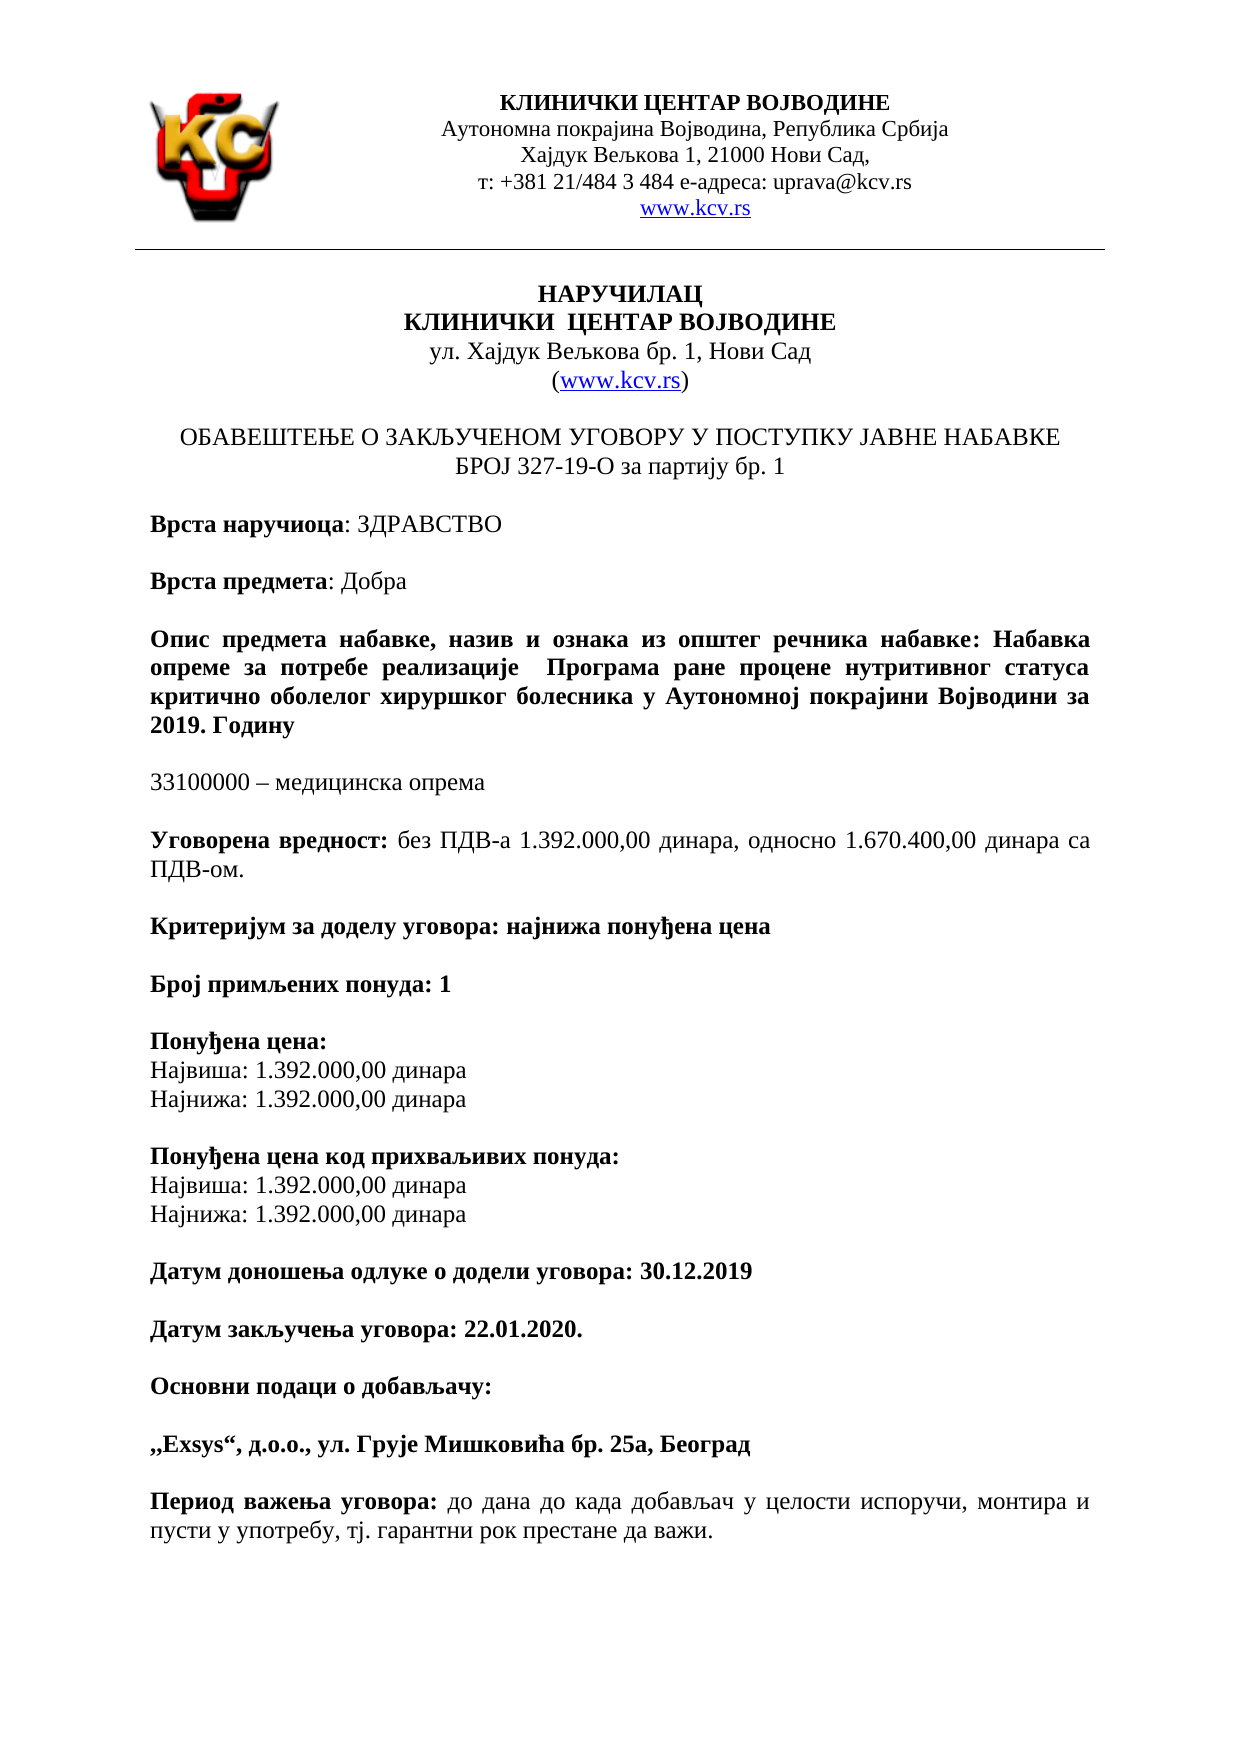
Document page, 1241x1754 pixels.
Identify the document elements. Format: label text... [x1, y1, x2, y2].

text Најнижа: 1.392.000,00 динара [150, 1084, 1090, 1112]
text Најнижа: 1.392.000,00 динара [150, 1199, 1090, 1227]
text Датум закључења уговора: 22.01.2020. [150, 1314, 1090, 1342]
text Критеријум за доделу уговора: најнижа понуђена цена [150, 911, 1090, 940]
text Највиша: 1.392.000,00 динара [150, 1170, 1090, 1199]
text Период важења уговора: до дана до када добављач у целости испоручи, монтира и пусти у употребу, тј. гарантни рок престане да важи. [150, 1486, 1090, 1544]
text Опис предмета набавке, назив и ознака из општег речника набавке: Набавка опреме за потребе реализације Програма ране процене нутритивног статуса критично оболелог хируршког болесника у Аутономној покрајини Војводини за 2019. Годину [150, 624, 1090, 739]
text ОБАВЕШТЕЊЕ О ЗАКЉУЧЕНОМ УГОВОРУ У ПОСТУПКУ ЈАВНЕ НАБАВКЕ БРОЈ 327-19-O за партију бр. 1 [150, 422, 1090, 480]
text Највиша: 1.392.000,00 динара [150, 1055, 1090, 1084]
text ,,Exsys“, д.о.о., ул. Грује Мишковића бр. 25а, Београд [150, 1429, 1090, 1457]
text Уговорена вредност: без ПДВ-а 1.392.000,00 динара, односно 1.670.400,00 динара са ПДВ-ом. [150, 825, 1090, 882]
text Број примљених понуда: 1 [150, 969, 1090, 997]
text Понуђена цена код прихваљивих понуда: [150, 1141, 1090, 1170]
table_header [135, 89, 285, 249]
text Врста предмета: [150, 566, 1090, 595]
text (www.kcv.rs) [150, 365, 1090, 394]
table_header КЛИНИЧКИ ЦЕНТАР ВОЈВОДИНЕ Аутономна покрајина Војводина, Република Србија Хајдук Вељкова 1, 21000 Нови Сад, т: +381 21/484 3 484 e-адреса: uprava@kcv.rs www.kcv.rs [285, 89, 1105, 249]
subtitle НАРУЧИЛАЦ [150, 279, 1090, 307]
text Основни подаци о добављачу: [150, 1371, 1090, 1400]
text Врста наручиоца: ЗДРАВСТВО [150, 509, 1090, 537]
text ул. Хајдук Вељкова бр. 1, Нови Сад [150, 336, 1090, 365]
text Понуђена цена: [150, 1026, 1090, 1055]
text Датум доношења одлуке о додели уговора: 30.12.2019 [150, 1256, 1090, 1285]
subtitle КЛИНИЧКИ ЦЕНТАР ВОЈВОДИНЕ [150, 307, 1090, 336]
text 33100000 – медицинска опремa [150, 767, 1090, 796]
